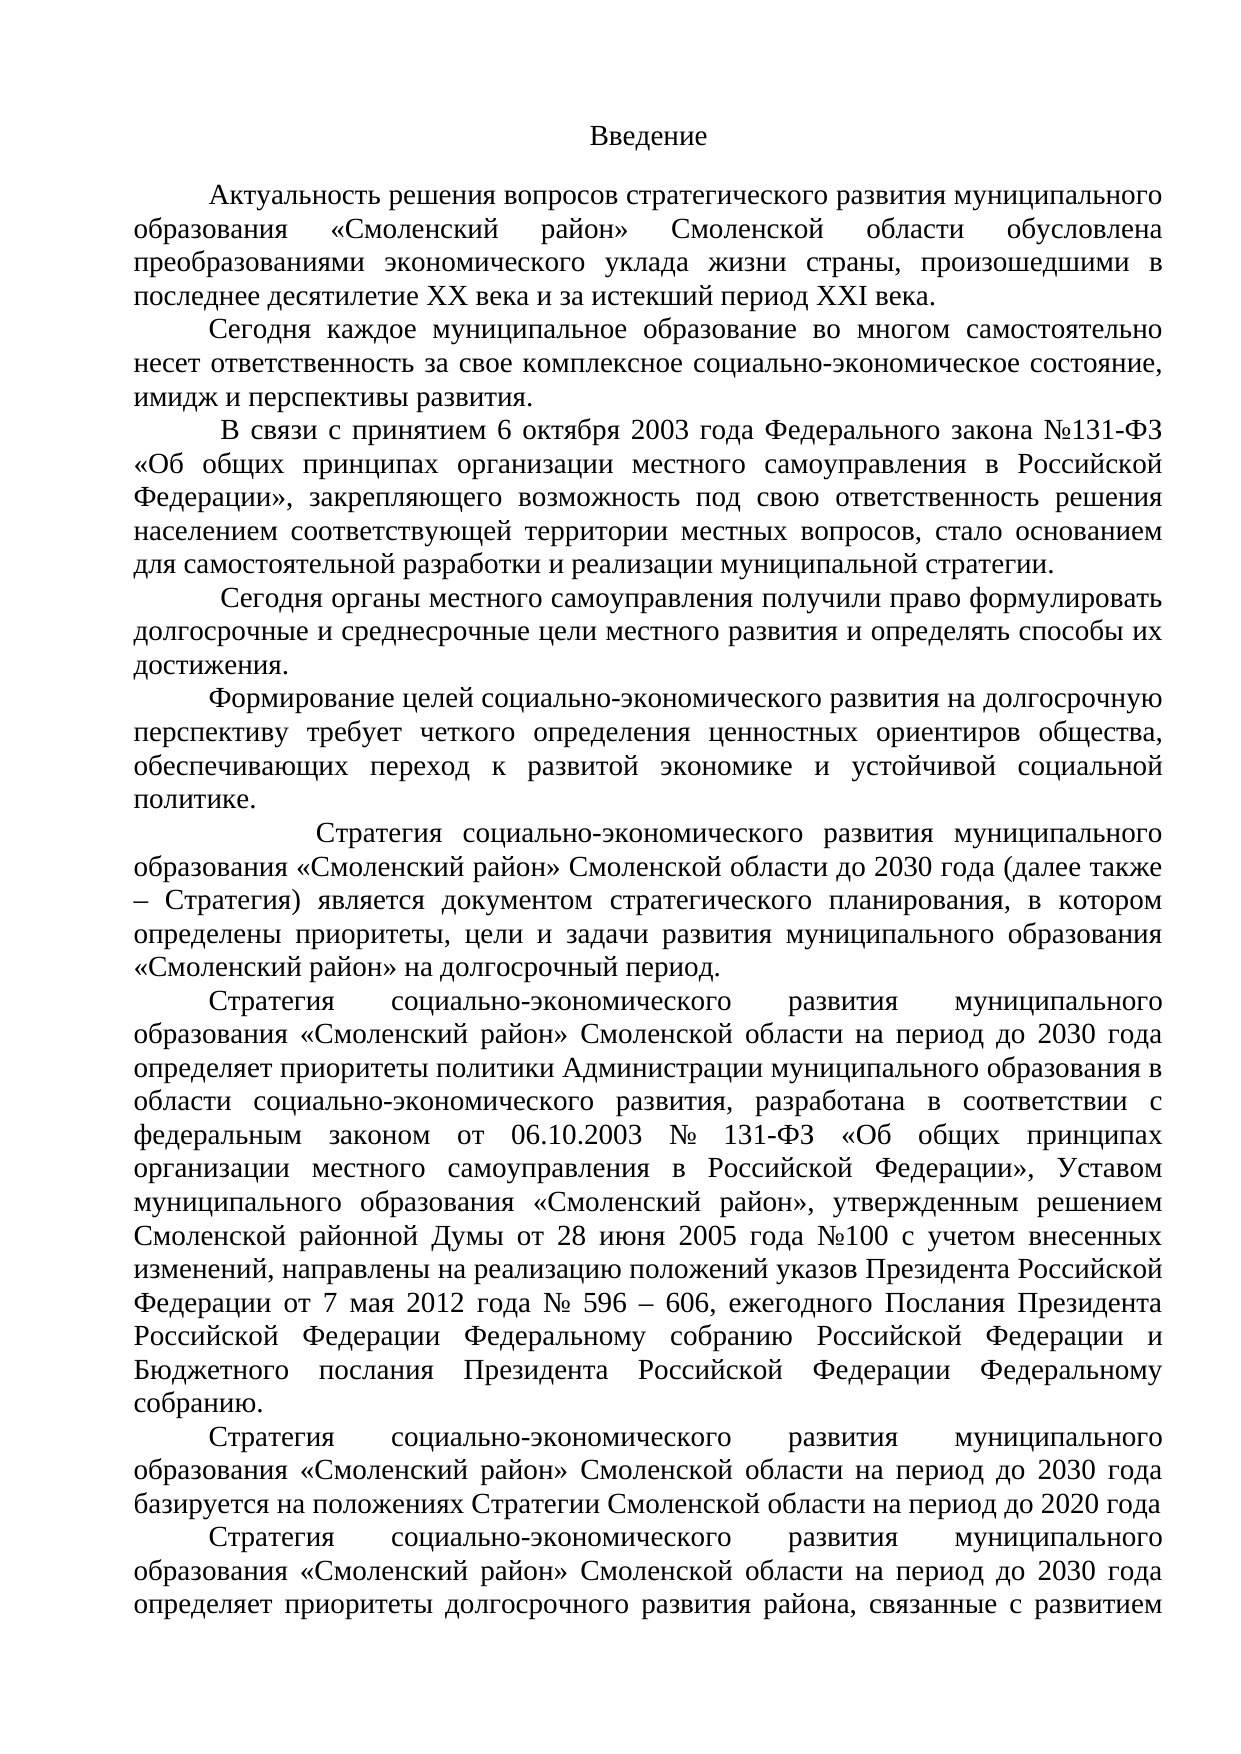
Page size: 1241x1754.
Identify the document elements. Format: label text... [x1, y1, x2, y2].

text Стратегия социально-экономического развития муниципального образования «Смоленский район» Смоленской области на период до 2030 года определяет приоритеты политики Администрации муниципального образования в области социально-экономического развития, разработана в соответствии с федеральным законом от 06.10.2003 № 131-ФЗ «Об общих принципах организации местного самоуправления в Российской Федерации», Уставом муниципального образования «Смоленский район», утвержденным решением Смоленской районной Думы от 28 июня 2005 года №100 с учетом внесенных изменений, направлены на реализацию положений указов Президента Российской Федерации от 7 мая 2012 года № 596 – 606, ежегодного Послания Президента Российской Федерации Федеральному собранию Российской Федерации и Бюджетного послания Президента Российской Федерации Федеральному собранию. [133, 983, 1163, 1419]
text Введение [133, 118, 1163, 152]
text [133, 1519, 1163, 1620]
text Стратегия социально-экономического развития муниципального образования «Смоленский район» Смоленской области на период до 2030 года базируется на положениях Стратегии Смоленской области на период до 2020 года [133, 1419, 1163, 1519]
text Сегодня каждое муниципальное образование во многом самостоятельно несет ответственность за свое комплексное социально-экономическое состояние, имидж и перспективы развития. [133, 312, 1163, 412]
text Актуальность решения вопросов стратегического развития муниципального образования «Смоленский район» Смоленской области обусловлена преобразованиями экономического уклада жизни страны, произошедшими в последнее десятилетие XX века и за истекший период XXI века. [133, 177, 1163, 312]
text Стратегия социально-экономического развития муниципального образования «Смоленский район» Смоленской области до 2030 года (далее также – Стратегия) является документом стратегического планирования, в котором определены приоритеты, цели и задачи развития муниципального образования «Смоленский район» на долгосрочный период. [133, 815, 1163, 983]
text Формирование целей социально-экономического развития на долгосрочную перспективу требует четкого определения ценностных ориентиров общества, обеспечивающих переход к развитой экономике и устойчивой социальной политике. [133, 681, 1163, 815]
text Сегодня органы местного самоуправления получили право формулировать долгосрочные и среднесрочные цели местного развития и определять способы их достижения. [133, 580, 1163, 681]
text В связи с принятием 6 октября 2003 года Федерального закона №131-ФЗ «Об общих принципах организации местного самоуправления в Российской Федерации», закрепляющего возможность под свою ответственность решения населением соответствующей территории местных вопросов, стало основанием для самостоятельной разработки и реализации муниципальной стратегии. [133, 412, 1163, 580]
